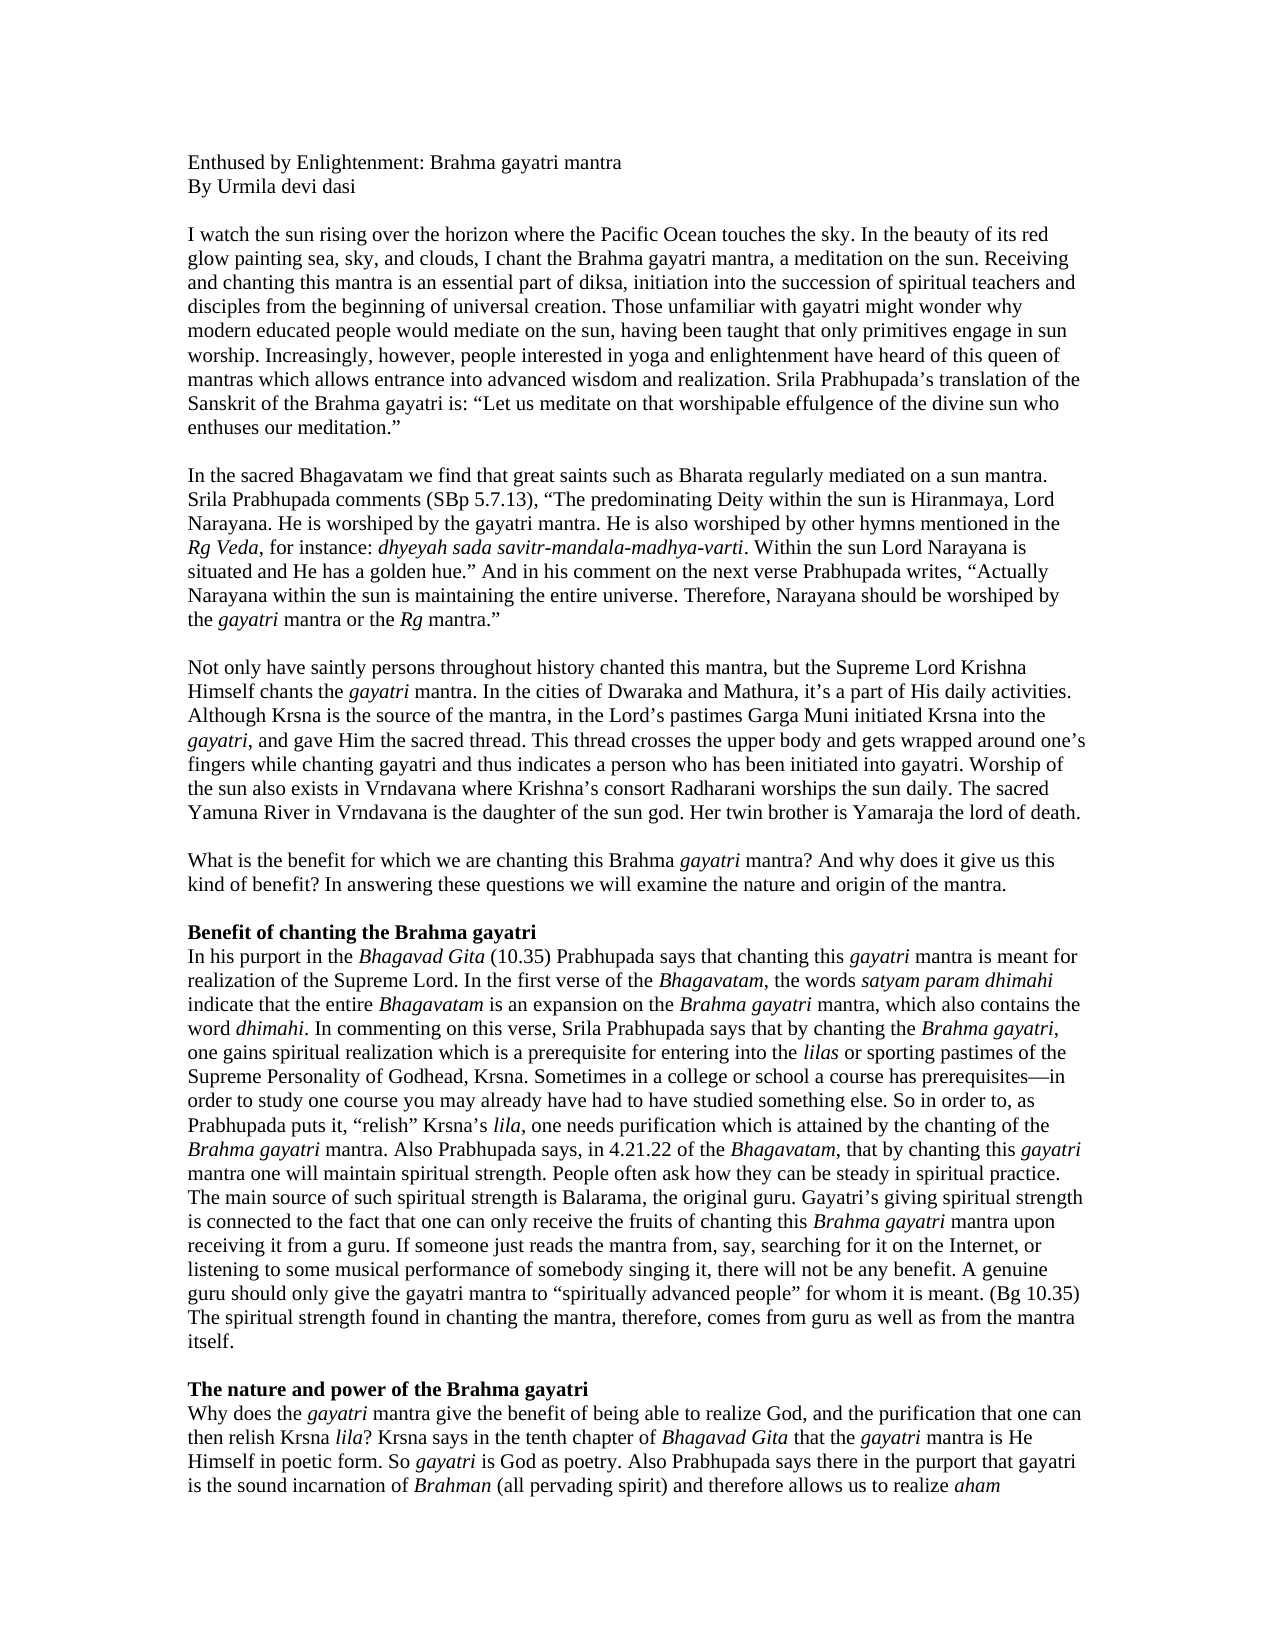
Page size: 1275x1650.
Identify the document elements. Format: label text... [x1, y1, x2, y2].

text Himself chants the gayatri mantra. In the cities of Dwaraka and Mathura, it’s a part of His daily activities. Although Krsna is the source of the mantra, in the Lord’s pastimes Garga Muni initiated Krsna into the gayatri, and gave Him the sacred thread. This thread crosses the upper body and gets wrapped around one’s fingers while chanting gayatri and thus indicates a person who has been initiated into gayatri. Worship of the sun also exists in Vrndavana where Krishna’s consort Radharani worships the sun daily. The sacred Yamuna River in Vrndavana is the daughter of the sun god. Her twin brother is Yamaraja the lord of death. [187, 679, 1087, 824]
text I watch the sun rising over the horizon where the Pacific Ocean touches the sky. In the beauty of its red glow painting sea, sky, and clouds, I chant the Brahma gayatri mantra, a meditation on the sun. Receiving and chanting this mantra is an essential part of diksa, initiation into the succession of spiritual teachers and disciples from the beginning of universal creation. Those unfamiliar with gayatri might wonder why modern educated people would mediate on the sun, having been taught that only primitives engage in sun worship. Increasingly, however, people interested in yoga and enlightenment have heard of this queen of mantras which allows entrance into advanced wisdom and realization. Srila Prabhupada’s translation of the Sanskrit of the Brahma gayatri is: “Let us meditate on that worshipable effulgence of the divine sun who enthuses our meditation.” [187, 222, 1087, 439]
text In his purport in the Bhagavad Gita (10.35) Prabhupada says that chanting this gayatri mantra is meant for realization of the Supreme Lord. In the first verse of the Bhagavatam, the words satyam param dhimahi indicate that the entire Bhagavatam is an expansion on the Brahma gayatri mantra, which also contains the word dhimahi. In commenting on this verse, Srila Prabhupada says that by chanting the Brahma gayatri, one gains spiritual realization which is a prerequisite for entering into the lilas or sporting pastimes of the Supreme Personality of Godhead, Krsna. Sometimes in a college or school a course has prerequisites—in order to study one course you may already have had to have studied something else. So in order to, as Prabhupada puts it, “relish” Krsna’s lila, one needs purification which is attained by the chanting of the Brahma gayatri mantra. Also Prabhupada says, in 4.21.22 of the Bhagavatam, that by chanting this gayatri mantra one will maintain spiritual strength. People often ask how they can be steady in spiritual practice. The main source of such spiritual strength is Balarama, the original guru. Gayatri’s giving spiritual strength is connected to the fact that one can only receive the fruits of chanting this Brahma gayatri mantra upon receiving it from a guru. If someone just reads the mantra from, say, searching for it on the Internet, or listening to some musical performance of somebody singing it, there will not be any benefit. A genuine guru should only give the gayatri mantra to “spiritually advanced people” for whom it is meant. (Bg 10.35) The spiritual strength found in chanting the mantra, therefore, comes from guru as well as from the mantra itself. [187, 944, 1087, 1353]
text What is the benefit for which we are chanting this Brahma gayatri mantra? And why does it give us this kind of benefit? In answering these questions we will examine the nature and origin of the mantra. [187, 848, 1087, 896]
text By Urmila devi dasi [187, 174, 1087, 198]
text In the sacred Bhagavatam we find that great saints such as Bharata regularly mediated on a sun mantra. Srila Prabhupada comments (SBp 5.7.13), “The predominating Deity within the sun is Hiranmaya, Lord Narayana. He is worshiped by the gayatri mantra. He is also worshiped by other hymns mentioned in the Rg Veda, for instance: dhyeyah sada savitr-mandala-madhya-varti. Within the sun Lord Narayana is situated and He has a golden hue.” And in his comment on the next verse Prabhupada writes, “Actually Narayana within the sun is maintaining the entire universe. Therefore, Narayana should be worshiped by the gayatri mantra or the Rg mantra.” [187, 463, 1087, 631]
text Enthused by Enlightenment: Brahma gayatri mantra [187, 150, 1087, 174]
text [187, 1401, 1087, 1497]
text The nature and power of the Brahma gayatri [187, 1377, 1087, 1401]
text Not only have saintly persons throughout history chanted this mantra, but the Supreme Lord Krishna [187, 655, 1087, 679]
text Benefit of chanting the Brahma gayatri [187, 920, 1087, 944]
